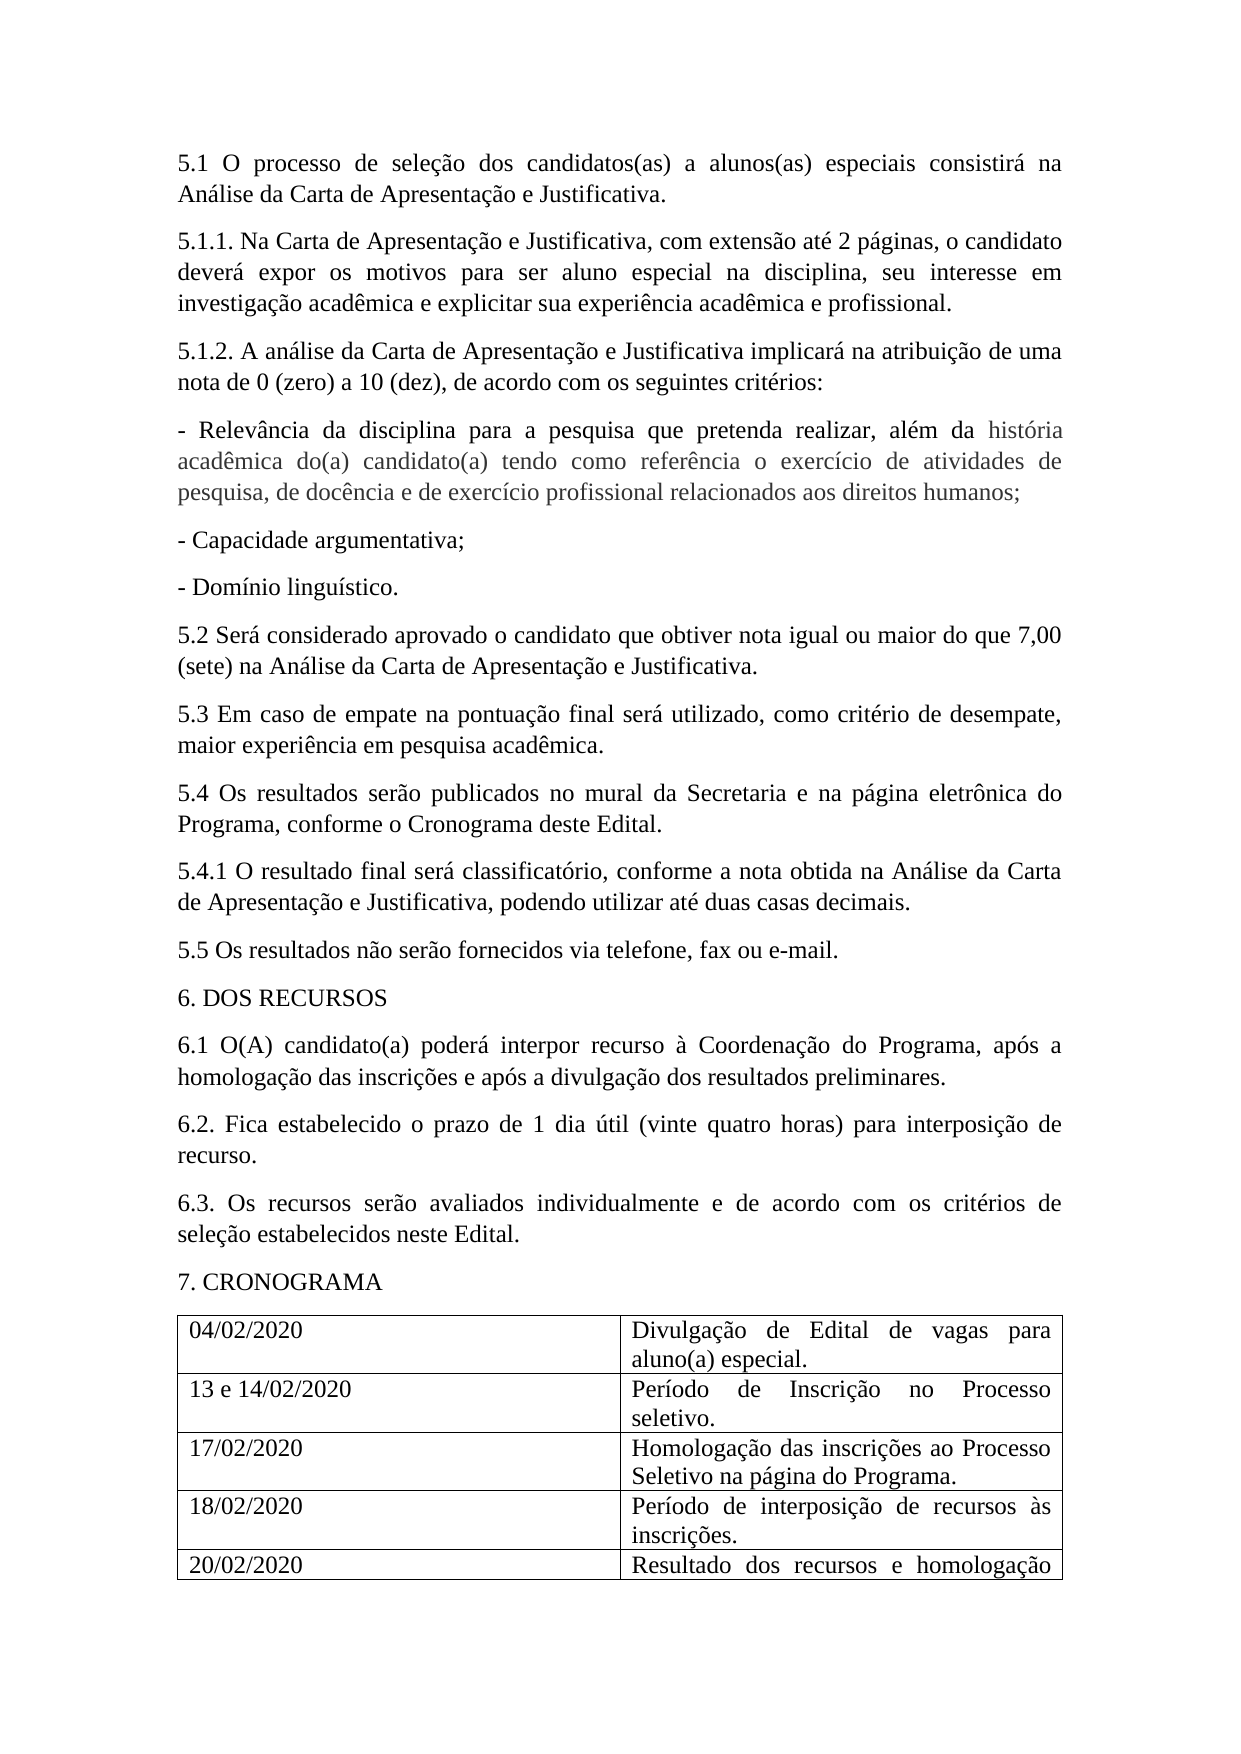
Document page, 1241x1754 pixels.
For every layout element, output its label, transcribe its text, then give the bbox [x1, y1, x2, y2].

table_cell 18/02/2020 [178, 1491, 620, 1549]
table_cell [621, 1550, 1062, 1578]
table_header 04/02/2020 [178, 1316, 620, 1373]
text 5.5 Os resultados não serão fornecidos via telefone, fax ou e-mail. [177, 935, 1063, 964]
text 5.1.2. A análise da Carta de Apresentação e Justificativa implicará na atribuição de uma nota de 0 (zero) a 10 (dez), de acordo com os seguintes critérios: [177, 336, 1063, 396]
text - Relevância da disciplina para a pesquisa que pretenda realizar, além da história acadêmica do(a) candidato(a) tendo como referência o exercício de atividades de pesquisa, de docência e de exercício profissional relacionados aos direitos humanos; [177, 415, 1063, 446]
text 6.3. Os recursos serão avaliados individualmente e de acordo com os critérios de seleção estabelecidos neste Edital. [177, 1188, 1063, 1248]
text - Domínio linguístico. [177, 572, 1063, 601]
table_cell 20/02/2020 [178, 1550, 620, 1578]
text 7. CRONOGRAMA [177, 1267, 1063, 1296]
table_cell Homologação das inscrições ao Processo Seletivo na página do Programa. [621, 1433, 1062, 1490]
text 5.3 Em caso de empate na pontuação final será utilizado, como critério de desempate, maior experiência em pesquisa acadêmica. [177, 699, 1063, 759]
table_cell Período de Inscrição no Processo seletivo. [621, 1374, 1062, 1432]
text 5.4 Os resultados serão publicados no mural da Secretaria e na página eletrônica do Programa, conforme o Cronograma deste Edital. [177, 778, 1063, 837]
text 6.1 O(A) candidato(a) poderá interpor recurso à Coordenação do Programa, após a homologação das inscrições e após a divulgação dos resultados preliminares. [177, 1031, 1063, 1090]
text 5.4.1 O resultado final será classificatório, conforme a nota obtida na Análise da Carta de Apresentação e Justificativa, podendo utilizar até duas casas decimais. [177, 856, 1063, 916]
text - Capacidade argumentativa; [177, 525, 1063, 553]
table_cell 13 e 14/02/2020 [178, 1374, 620, 1432]
text 6. DOS RECURSOS [177, 983, 1063, 1012]
table_cell Período de interposição de recursos às inscrições. [621, 1491, 1062, 1549]
text - Relevância da disciplina para a pesquisa que pretenda realizar, além da história acadêmica do(a) candidato(a) tendo como referência o exercício de atividades de pesquisa, de docência e de exercício profissional relacionados aos direitos humanos; [177, 475, 1063, 506]
table_header Divulgação de Edital de vagas para aluno(a) especial. [621, 1316, 1062, 1373]
text 5.2 Será considerado aprovado o candidato que obtiver nota igual ou maior do que 7,00 (sete) na Análise da Carta de Apresentação e Justificativa. [177, 620, 1063, 680]
text 6.2. Fica estabelecido o prazo de 1 dia útil (vinte quatro horas) para interposição de recurso. [177, 1109, 1063, 1169]
text 5.1.1. Na Carta de Apresentação e Justificativa, com extensão até 2 páginas, o candidato deverá expor os motivos para ser aluno especial na disciplina, seu interesse em investigação acadêmica e explicitar sua experiência acadêmica e profissional. [177, 226, 1063, 317]
text 5.1 O processo de seleção dos candidatos(as) a alunos(as) especiais consistirá na Análise da Carta de Apresentação e Justificativa. [177, 148, 1063, 207]
table_cell 17/02/2020 [178, 1433, 620, 1490]
